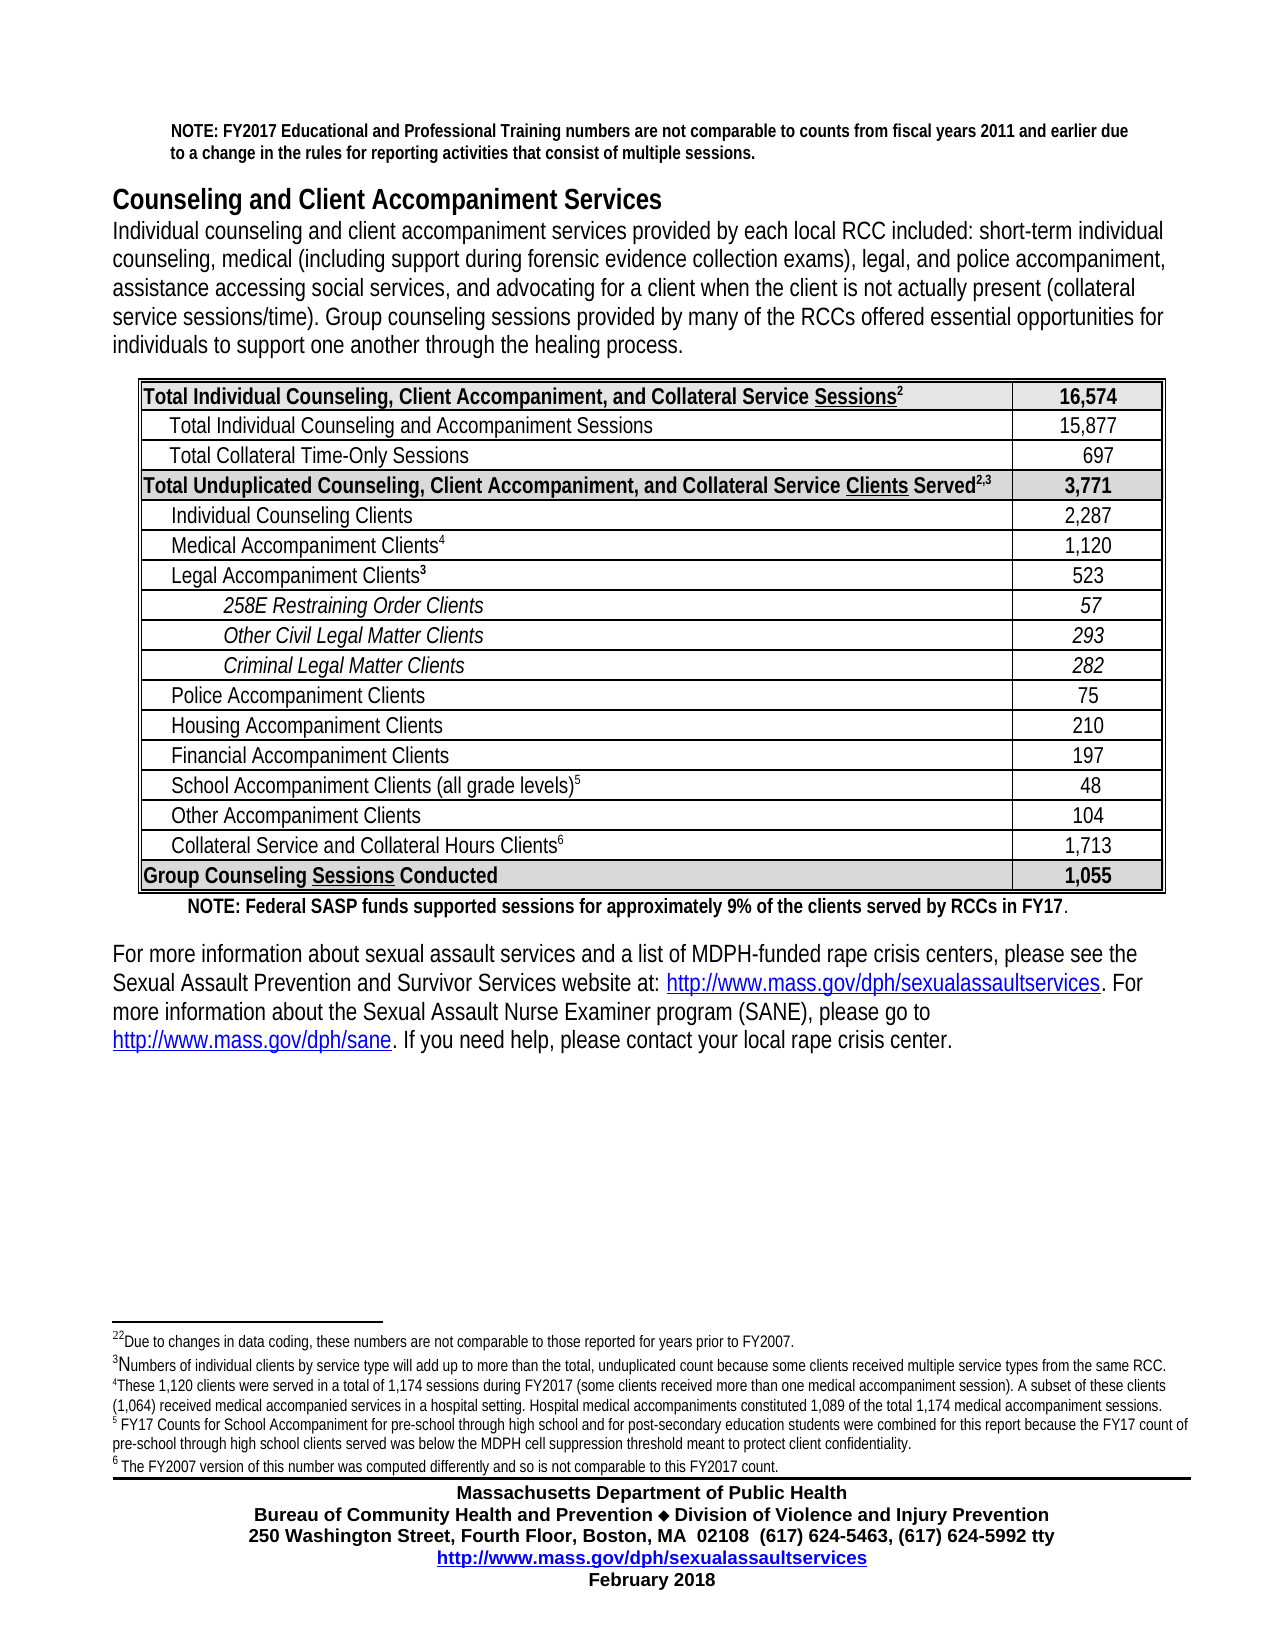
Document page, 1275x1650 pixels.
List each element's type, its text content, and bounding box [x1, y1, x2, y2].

table_cell 258E Restraining Order Clients [142, 591, 1012, 619]
table_cell 1,120 [1013, 531, 1161, 559]
table_cell 1,055 [1013, 861, 1161, 889]
table_cell 3,771 [1013, 471, 1161, 499]
table_header 16,574 [1013, 383, 1161, 409]
table_cell Financial Accompaniment Clients [142, 741, 1012, 769]
table_cell Other Civil Legal Matter Clients [142, 621, 1012, 649]
text For more information about sexual assault services and a list of MDPH-funded rape crisis centers, please see the Sexual Assault Prevention and Survivor Services website at: http://www.mass.gov/dph/sexualassaultservices. For more information about the Sexual Assault Nurse Examiner program (SANE), please go to http://www.mass.gov/dph/sane. If you need help, please contact your local rape crisis center. [112, 939, 1191, 1054]
table_cell Collateral Service and Collateral Hours Clients6 [142, 831, 1012, 859]
table_cell 197 [1013, 741, 1161, 769]
table_cell School Accompaniment Clients (all grade levels)5 [142, 771, 1012, 799]
table_cell 293 [1013, 621, 1161, 649]
table_cell 210 [1013, 711, 1161, 739]
table_cell Police Accompaniment Clients [142, 681, 1012, 709]
text Individual counseling and client accompaniment services provided by each local RCC included: short-term individual counseling, medical (including support during forensic evidence collection exams), legal, and police accompaniment, assistance accessing social services, and advocating for a client when the client is not actually present (collateral service sessions/time). Group counseling sessions provided by many of the RCCs offered essential opportunities for individuals to support one another through the healing process. [112, 216, 1191, 359]
table_cell Other Accompaniment Clients [142, 801, 1012, 829]
table_cell 282 [1013, 651, 1161, 679]
table_cell 57 [1013, 591, 1161, 619]
table_cell 2,287 [1013, 501, 1161, 529]
table_header Total Individual Counseling, Client Accompaniment, and Collateral Service Sessions [142, 383, 1012, 409]
table_cell 15,877 [1013, 411, 1161, 439]
table_cell Housing Accompaniment Clients [142, 711, 1012, 739]
table_cell Total Collateral Time-Only Sessions [142, 441, 1012, 469]
table_cell 104 [1013, 801, 1161, 829]
table_cell Medical Accompaniment Clients4 [142, 531, 1012, 559]
table_cell Total Individual Counseling and Accompaniment Sessions [142, 411, 1012, 439]
subtitle to a change in the rules for reporting activities that consist of multiple sessions. [157, 142, 1191, 163]
table_cell Criminal Legal Matter Clients [142, 651, 1012, 679]
table_cell Group Counseling Sessions Conducted [142, 861, 1012, 889]
table_cell 75 [1013, 681, 1161, 709]
table_cell Legal Accompaniment Clients3 [142, 561, 1012, 589]
table_cell Individual Counseling Clients [142, 501, 1012, 529]
subtitle Counseling and Client Accompaniment Services [112, 182, 1191, 216]
table_cell 48 [1013, 771, 1161, 799]
subtitle NOTE: FY2017 Educational and Professional Training numbers are not comparable to counts from fiscal years 2011 and earlier due [112, 120, 1191, 142]
table_cell Total Unduplicated Counseling, Client Accompaniment, and Collateral Service Clients Served2,3 [142, 471, 1012, 499]
table_cell 1,713 [1013, 831, 1161, 859]
table_cell 697 [1013, 441, 1161, 469]
text NOTE: Federal SASP funds supported sessions for approximately 9% of the clients served by RCCs in FY17. [112, 894, 1275, 918]
table_cell 523 [1013, 561, 1161, 589]
